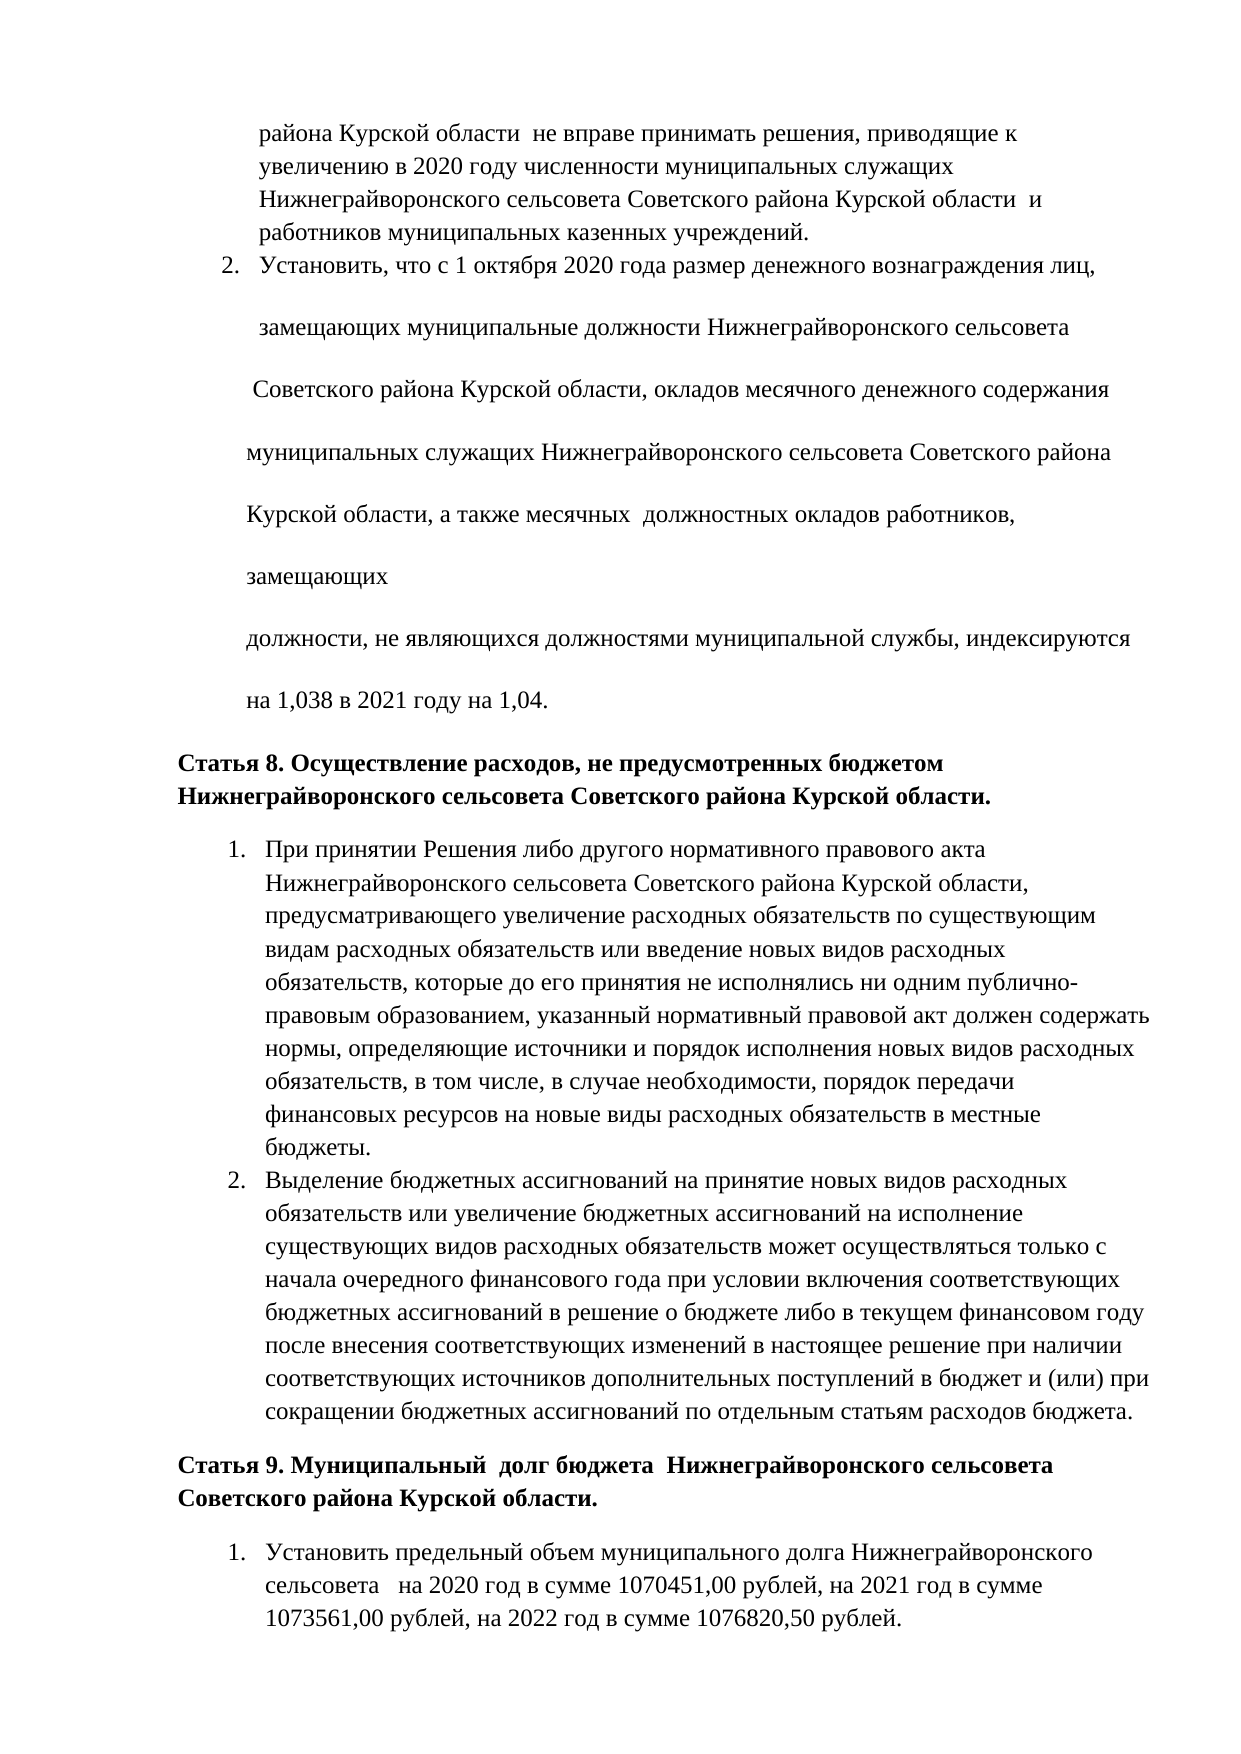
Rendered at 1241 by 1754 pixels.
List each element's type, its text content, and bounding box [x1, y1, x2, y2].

text Статья 9. Муниципальный долг бюджета Нижнеграйворонского сельсовета Советского района Курской области. [177, 1450, 1152, 1512]
text замещающих [177, 561, 1152, 590]
text на 1,038 в 2021 году на 1,04. [177, 686, 1152, 714]
list Установить предельный объем муниципального долга Нижнеграйворонского [227, 1537, 1152, 1565]
list Выделение бюджетных ассигнований на принятие новых видов расходных [227, 1165, 1152, 1193]
list района Курской области не вправе принимать решения, приводящие к увеличению в 2020 году численности муниципальных служащих Нижнеграйворонского сельсовета Советского района Курской области и работников муниципальных казенных учреждений. [258, 118, 1152, 246]
list При принятии Решения либо другого нормативного правового акта [227, 834, 1152, 863]
list Установить, что с 1 октября 2020 года размер денежного вознаграждения лиц, [221, 250, 1152, 279]
text должности, не являющихся должностями муниципальной службы, индексируются [177, 623, 1152, 652]
list сельсовета на 2020 год в сумме 1070451,00 рублей, на 2021 год в сумме 1073561,00 рублей, на 2022 год в сумме 1076820,50 рублей. [265, 1570, 1152, 1631]
text муниципальных служащих Нижнеграйворонского сельсовета Советского района [177, 437, 1152, 466]
text Статья 8. Осуществление расходов, не предусмотренных бюджетом Нижнеграйворонского сельсовета Советского района Курской области. [177, 748, 1051, 809]
text замещающих муниципальные должности Нижнеграйворонского сельсовета [177, 312, 1152, 341]
list обязательств или увеличение бюджетных ассигнований на исполнение существующих видов расходных обязательств может осуществляться только с начала очередного финансового года при условии включения соответствующих бюджетных ассигнований в решение о бюджете либо в текущем финансовом году после внесения соответствующих изменений в настоящее решение при наличии соответствующих источников дополнительных поступлений в бюджет и (или) при сокращении бюджетных ассигнований по отдельным статьям расходов бюджета. [265, 1198, 1152, 1425]
list Нижнеграйворонского сельсовета Советского района Курской области, предусматривающего увеличение расходных обязательств по существующим видам расходных обязательств или введение новых видов расходных обязательств, которые до его принятия не исполнялись ни одним публично-правовым образованием, указанный нормативный правовой акт должен содержать нормы, определяющие источники и порядок исполнения новых видов расходных обязательств, в том числе, в случае необходимости, порядок передачи финансовых ресурсов на новые виды расходных обязательств в местные бюджеты. [265, 868, 1152, 1161]
text Советского района Курской области, окладов месячного денежного содержания [177, 374, 1152, 403]
text Курской области, а также месячных должностных окладов работников, [177, 499, 1152, 528]
